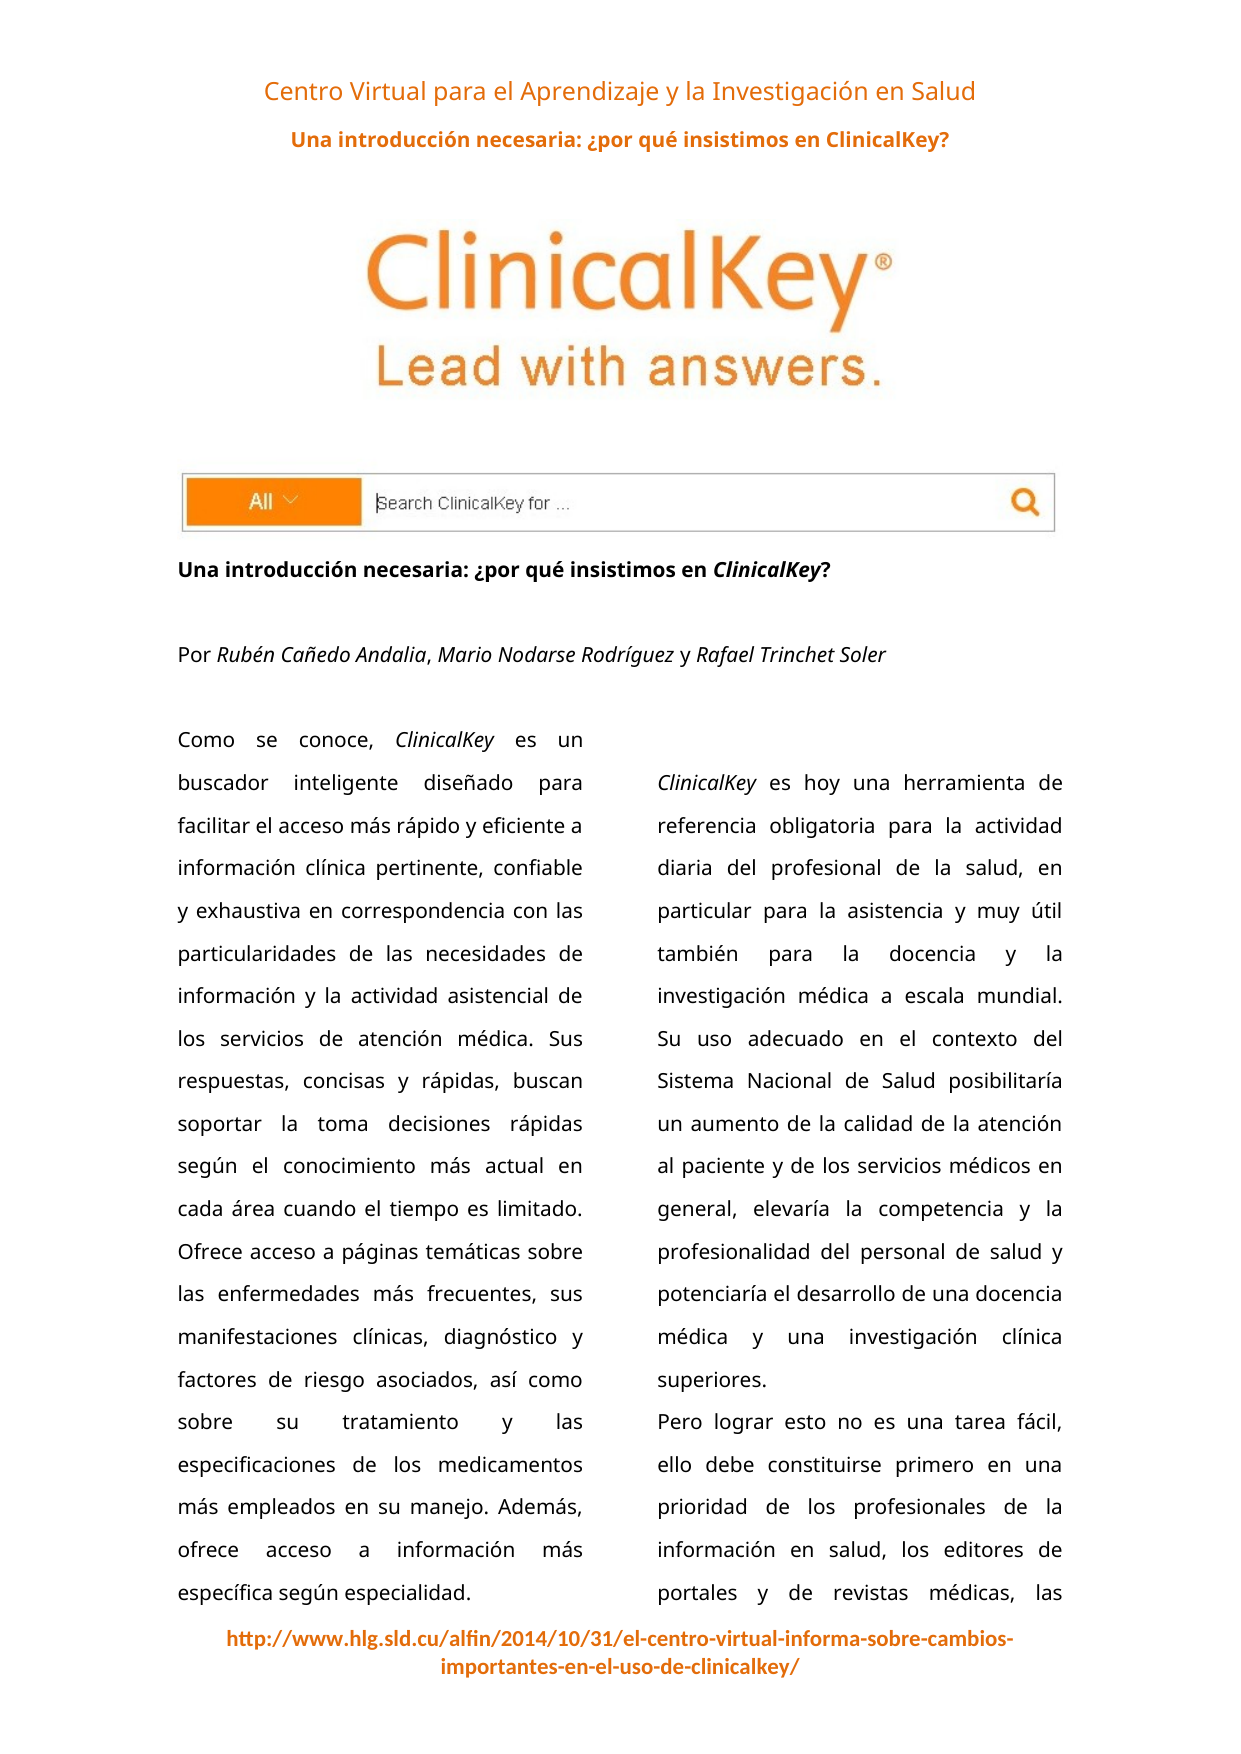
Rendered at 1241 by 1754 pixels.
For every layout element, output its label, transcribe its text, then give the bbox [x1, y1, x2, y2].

text Por Rubén Cañedo Andalia, Mario Nodarse Rodríguez y Rafael Trinchet Soler [177, 640, 1063, 669]
picture [177, 219, 1064, 542]
text Una introducción necesaria: ¿por qué insistimos en ClinicalKey? [177, 555, 1063, 584]
text ClinicalKey es hoy una herramienta de referencia obligatoria para la actividad diaria del profesional de la salud, en particular para la asistencia y muy útil también para la docencia y la investigación médica a escala mundial. Su uso adecuado en el contexto del Sistema Nacional de Salud posibilitaría un aumento de la calidad de la atención al paciente y de los servicios médicos en general, elevaría la competencia y la profesionalidad del personal de salud y potenciaría el desarrollo de una docencia médica y una investigación clínica superiores. [657, 768, 1063, 1393]
text Como se conoce, ClinicalKey es un buscador inteligente diseñado para facilitar el acceso más rápido y eficiente a información clínica pertinente, confiable y exhaustiva en correspondencia con las particularidades de las necesidades de información y la actividad asistencial de los servicios de atención médica. Sus respuestas, concisas y rápidas, buscan soportar la toma decisiones rápidas según el conocimiento más actual en cada área cuando el tiempo es limitado. Ofrece acceso a páginas temáticas sobre las enfermedades más frecuentes, sus manifestaciones clínicas, diagnóstico y factores de riesgo asociados, así como sobre su tratamiento y las especificaciones de los medicamentos más empleados en su manejo. Además, ofrece acceso a información más específica según especialidad. [177, 726, 583, 1606]
